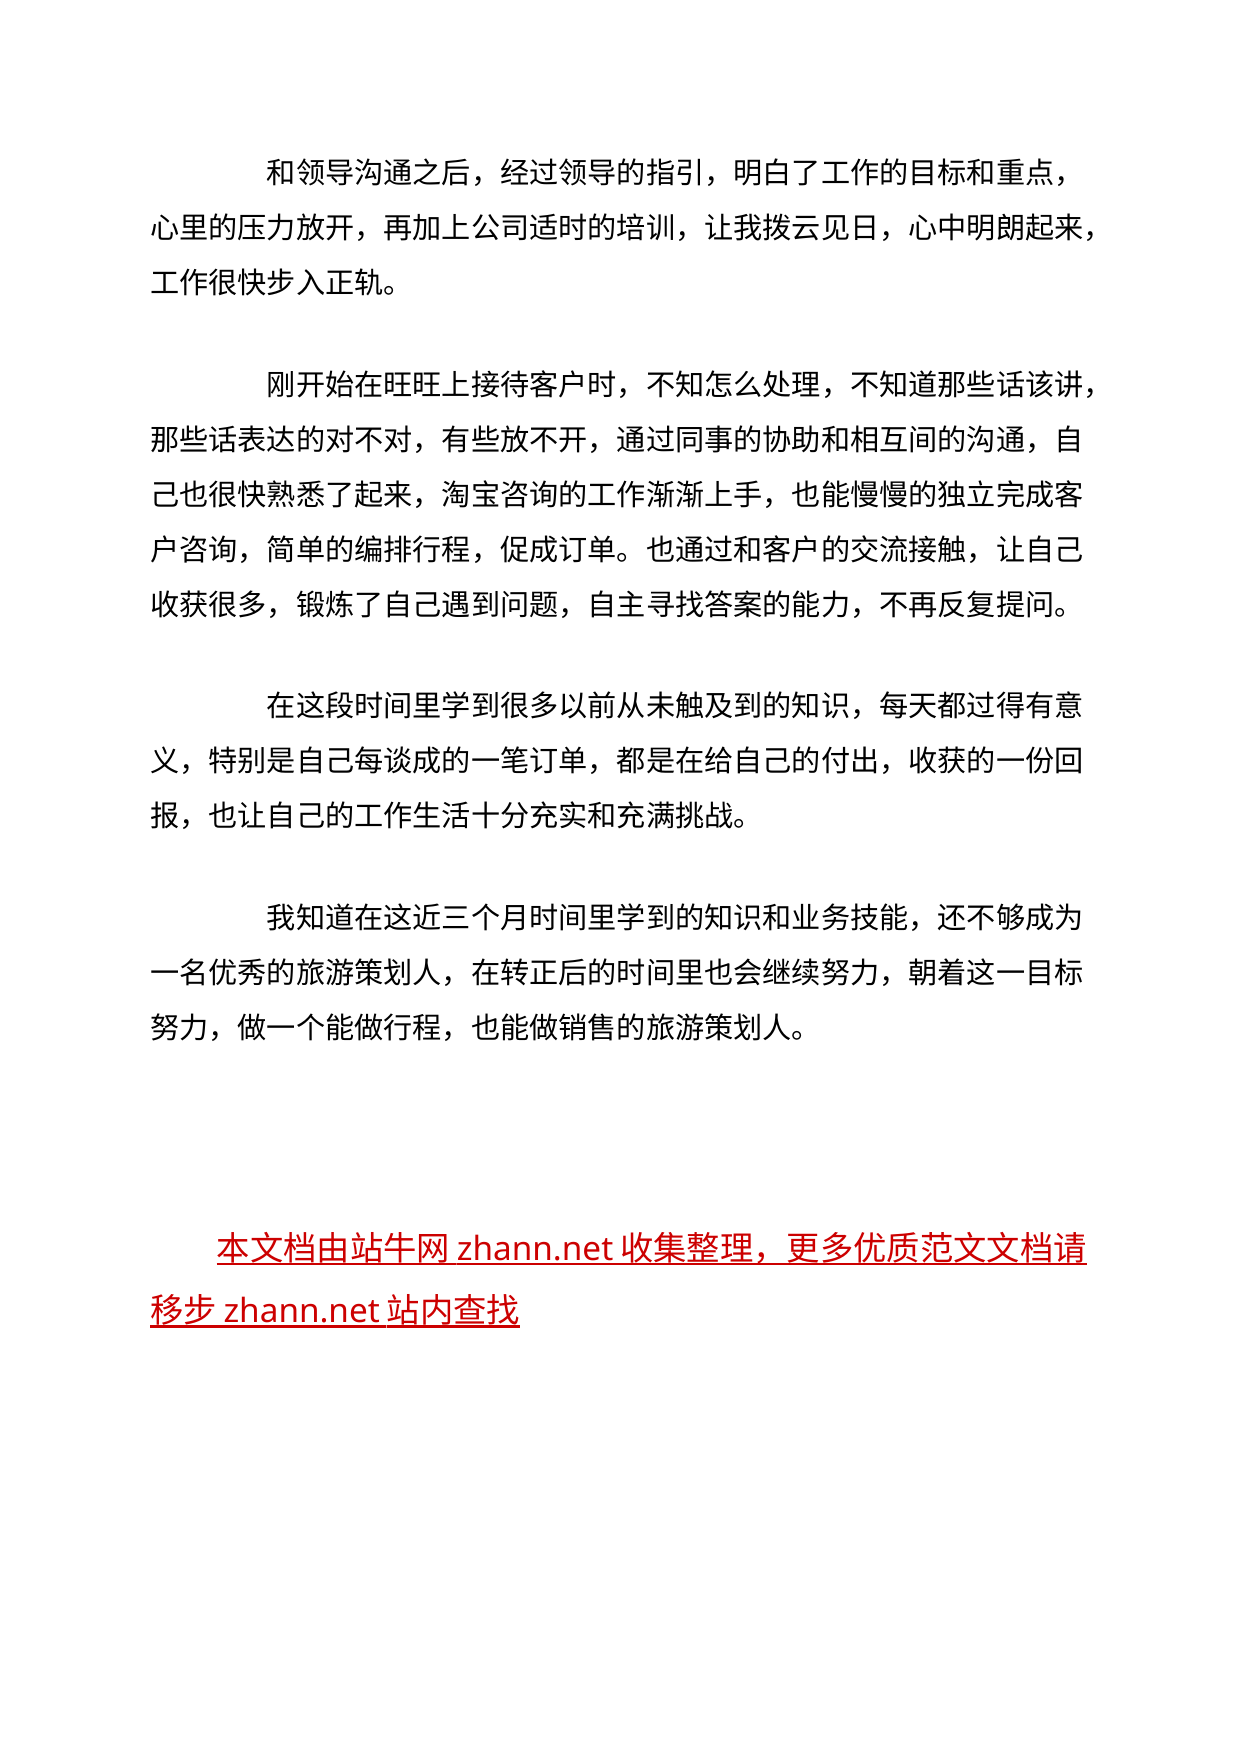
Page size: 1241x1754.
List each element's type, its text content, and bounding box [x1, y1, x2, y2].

text 本文档由站牛网zhann.net收集整理，更多优质范文文档请移步zhann.net站内查找 [150, 1221, 1090, 1333]
text 和领导沟通之后，经过领导的指引，明白了工作的目标和重点，心里的压力放开，再加上公司适时的培训，让我拨云见日，心中明朗起来，工作很快步入正轨。 [150, 150, 1090, 302]
text 刚开始在旺旺上接待客户时，不知怎么处理，不知道那些话该讲，那些话表达的对不对，有些放不开，通过同事的协助和相互间的沟通，自己也很快熟悉了起来，淘宝咨询的工作渐渐上手，也能慢慢的独立完成客户咨询，简单的编排行程，促成订单。也通过和客户的交流接触，让自己收获很多，锻炼了自己遇到问题，自主寻找答案的能力，不再反复提问。 [150, 362, 1090, 623]
text 在这段时间里学到很多以前从未触及到的知识，每天都过得有意义，特别是自己每谈成的一笔订单，都是在给自己的付出，收获的一份回报，也让自己的工作生活十分充实和充满挑战。 [150, 683, 1090, 835]
text 我知道在这近三个月时间里学到的知识和业务技能，还不够成为一名优秀的旅游策划人，在转正后的时间里也会继续努力，朝着这一目标努力，做一个能做行程，也能做销售的旅游策划人。 [150, 894, 1090, 1047]
